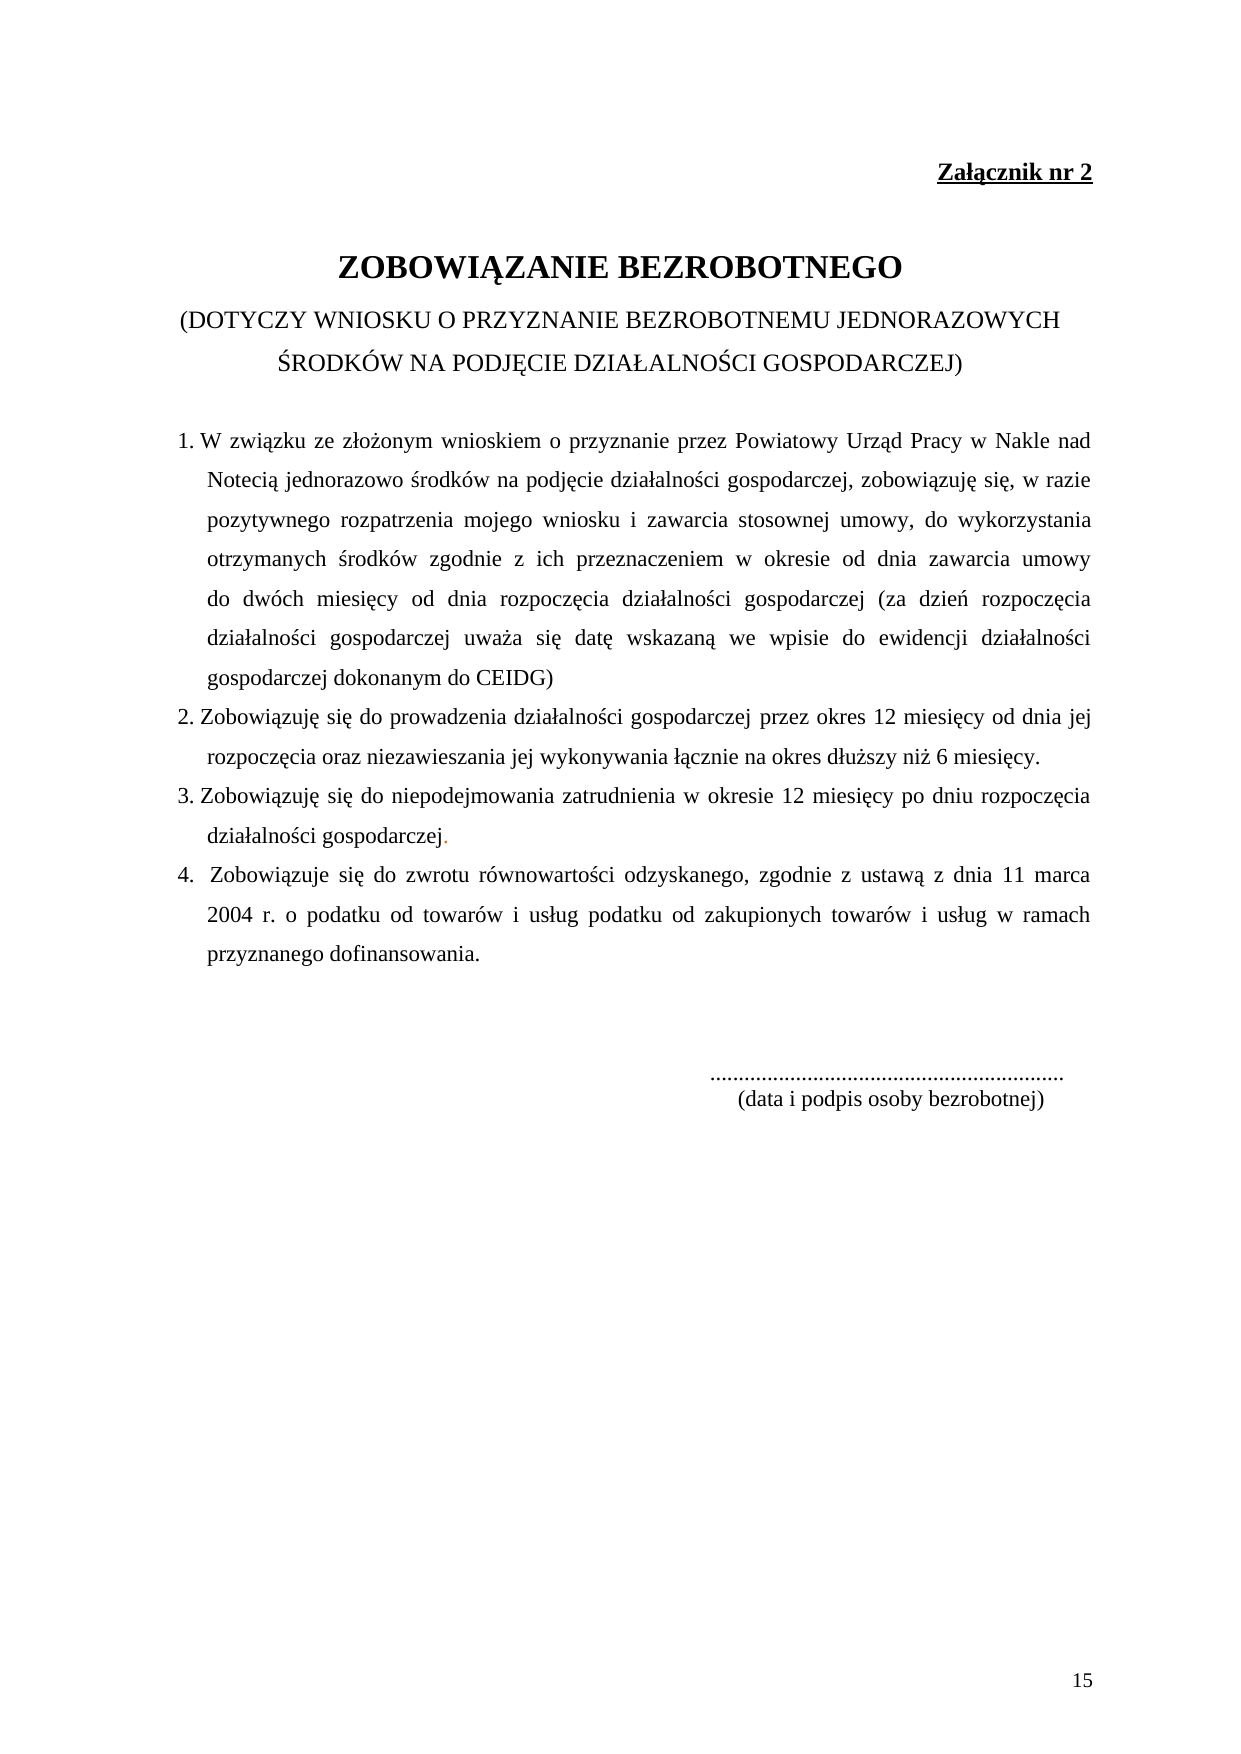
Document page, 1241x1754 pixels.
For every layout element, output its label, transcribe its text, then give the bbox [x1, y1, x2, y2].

list W związku ze złożonym wnioskiem o przyznanie przez Powiatowy Urząd Pracy w Nakle nad Notecią jednorazowo środków na podjęcie działalności gospodarczej, zobowiązuję się, w razie pozytywnego rozpatrzenia mojego wniosku i zawarcia stosownej umowy, do wykorzystania otrzymanych środków zgodnie z ich przeznaczeniem w okresie od dnia zawarcia umowy do dwóch miesięcy od dnia rozpoczęcia działalności gospodarczej (za dzień rozpoczęcia działalności gospodarczej uważa się datę wskazaną we wpisie do ewidencji działalności gospodarczej dokonanym do CEIDG) [177, 427, 1092, 690]
list Zobowiązuję się do niepodejmowania zatrudnienia w okresie 12 miesięcy po dniu rozpoczęcia działalności gospodarczej. [177, 782, 1092, 848]
text ZOBOWIĄZANIE BEZROBOTNEGO [148, 247, 1092, 286]
list Zobowiązuje się do zwrotu równowartości odzyskanego, zgodnie z ustawą z dnia 11 marca 2004 r. o podatku od towarów i usług podatku od zakupionych towarów i usług w ramach przyznanego dofinansowania. [177, 861, 1092, 967]
text (data i podpis osoby bezrobotnej) [664, 1085, 1092, 1111]
text (DOTYCZY WNIOSKU O PRZYZNANIE BEZROBOTNEMU JEDNORAZOWYCH ŚRODKÓW NA PODJĘCIE DZIAŁALNOŚCI GOSPODARCZEJ) [148, 305, 1092, 377]
list Zobowiązuję się do prowadzenia działalności gospodarczej przez okres 12 miesięcy od dnia jej rozpoczęcia oraz niezawieszania jej wykonywania łącznie na okres dłuższy niż 6 miesięcy. [177, 703, 1092, 769]
text .............................................................. [664, 1059, 1092, 1085]
text Załącznik nr 2 [148, 157, 1092, 186]
